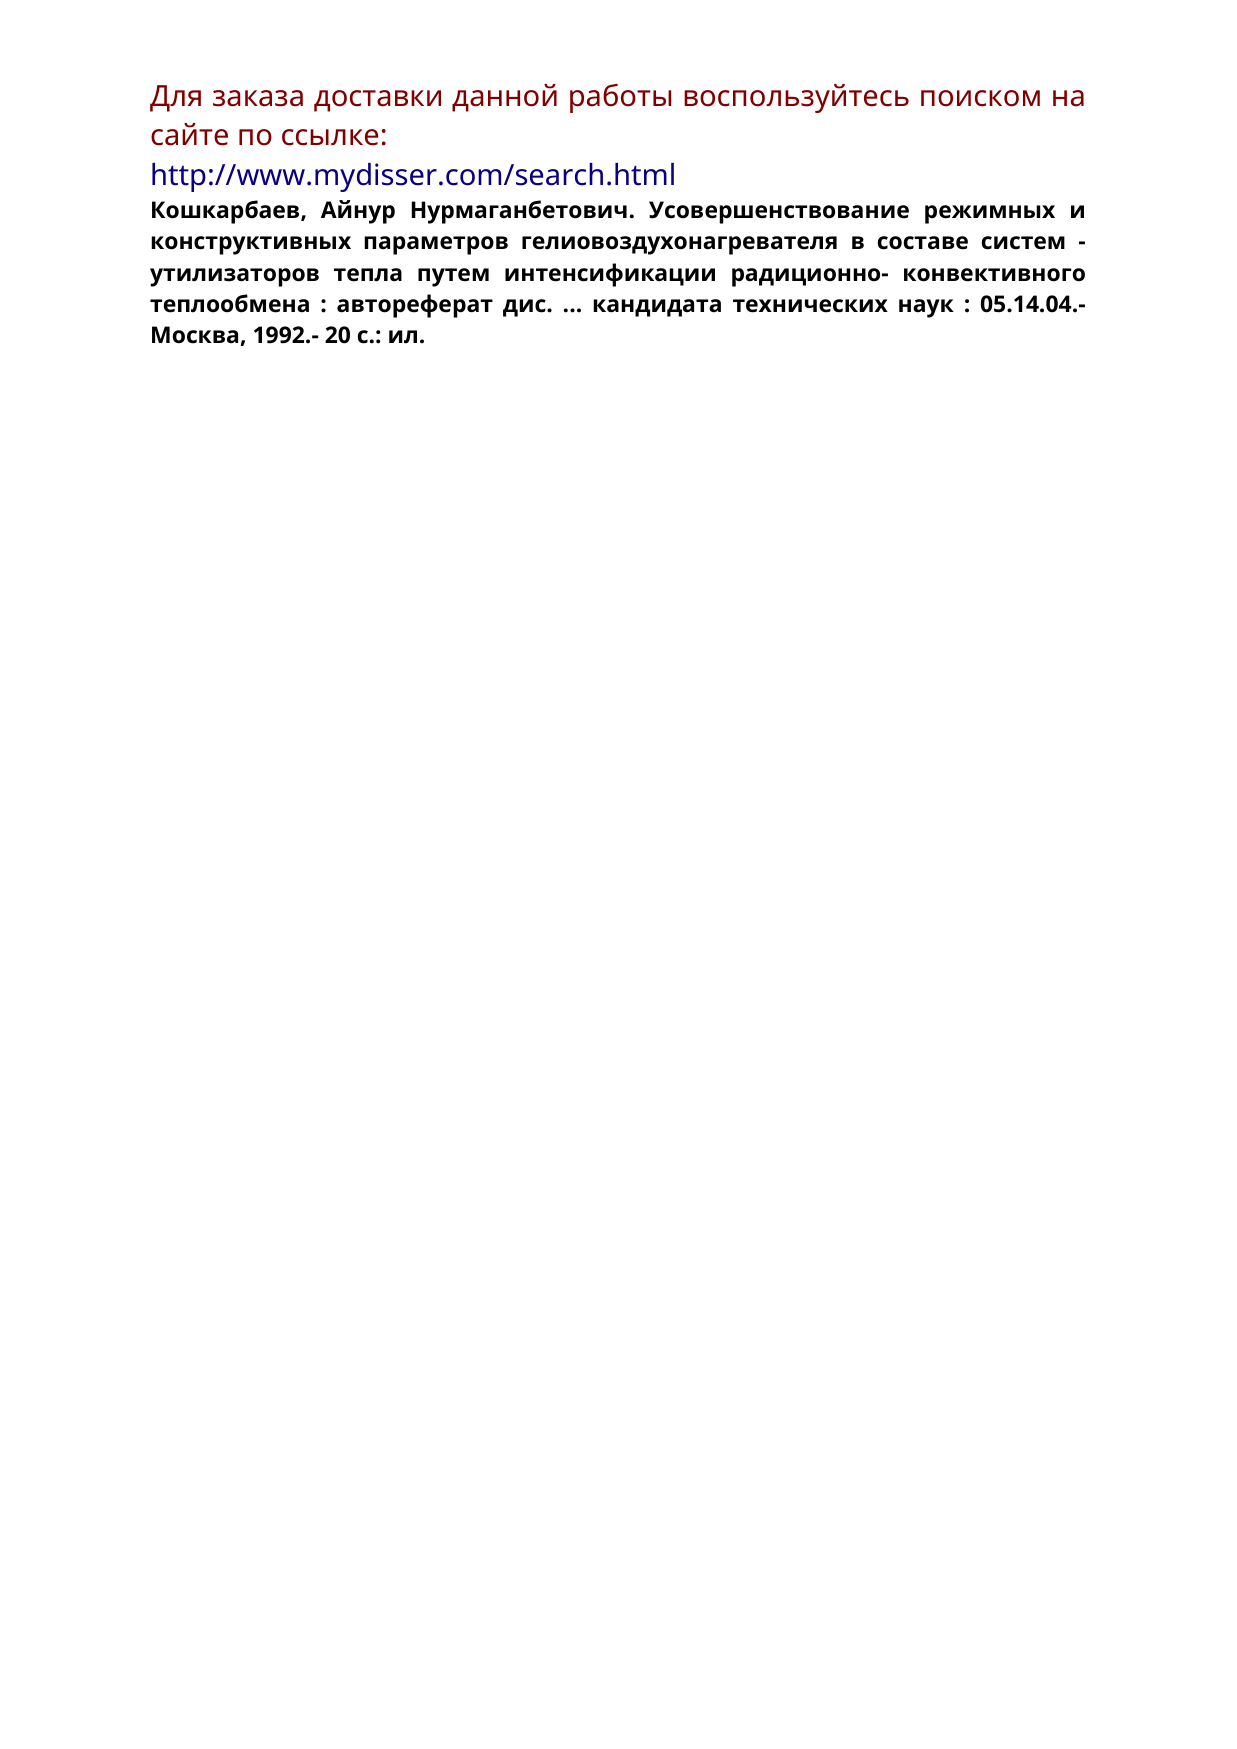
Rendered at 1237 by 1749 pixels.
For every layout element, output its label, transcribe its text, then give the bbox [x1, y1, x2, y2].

text Кошкарбаев, Айнур Нурмаганбетович. Усовершенствование режимных и конструктивных параметров гелиовоздухонагревателя в составе систем - утилизаторов тепла путем интенсификации радиционно- конвективного теплообмена : автореферат дис. ... кандидата технических наук : 05.14.04.- Москва, 1992.- 20 с.: ил. [150, 194, 1086, 350]
